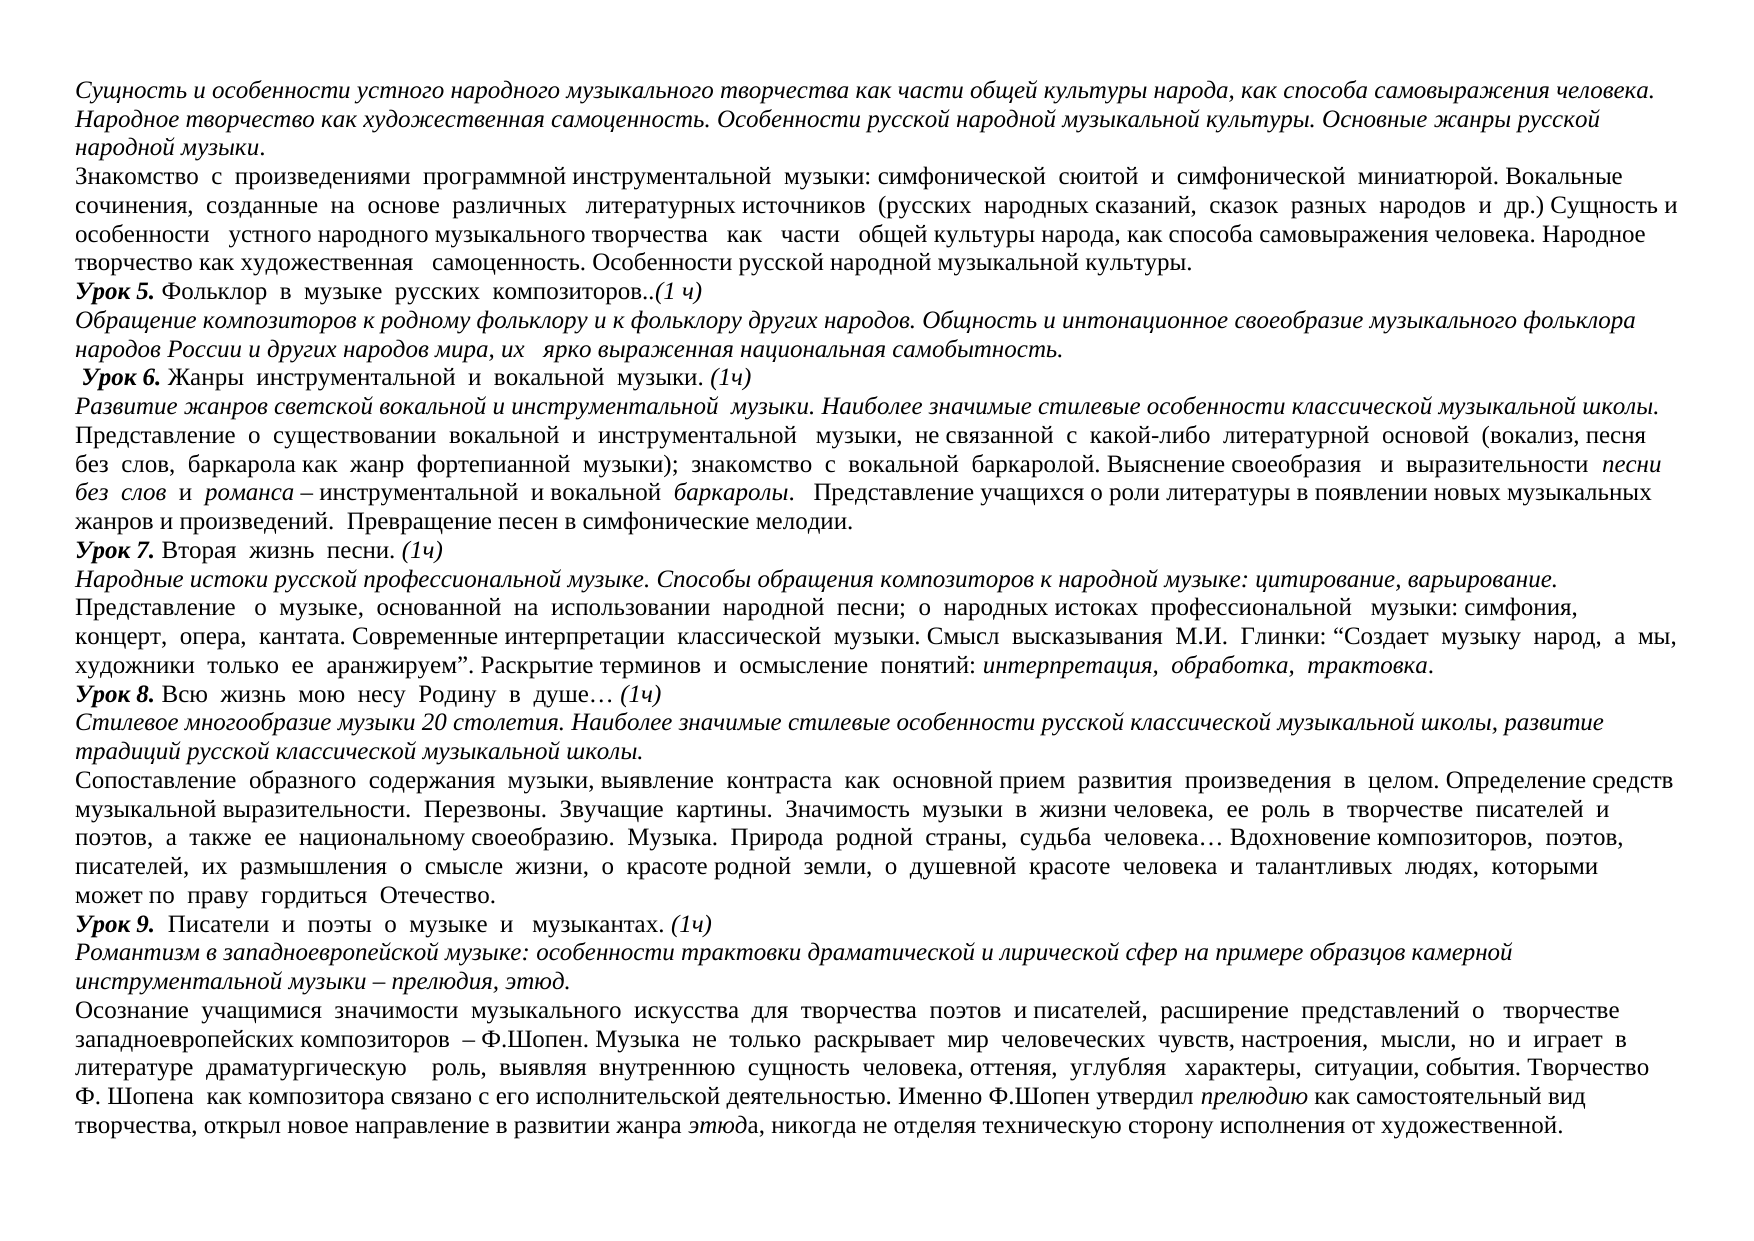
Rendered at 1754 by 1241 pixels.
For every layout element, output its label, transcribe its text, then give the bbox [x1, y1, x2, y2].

text Урок 5. Фольклор в музыке русских композиторов..(1 ч) [75, 276, 1679, 305]
text Осознание учащимися значимости музыкального искусства для творчества поэтов и писателей, расширение представлений о творчестве западноевропейских композиторов – Ф.Шопен. Музыка не только раскрывает мир человеческих чувств, настроения, мысли, но и играет в литературе драматургическую роль, выявляя внутреннюю сущность человека, оттеняя, углубляя характеры, ситуации, события. Творчество Ф. Шопена как композитора связано с его исполнительской деятельностью. Именно Ф.Шопен утвердил прелюдию как самостоятельный вид творчества, открыл новое направление в развитии жанра этюда, никогда не отделяя техническую сторону исполнения от художественной. [75, 995, 1679, 1139]
text Развитие жанров светской вокальной и инструментальной музыки. Наиболее значимые стилевые особенности классической музыкальной школы. [75, 391, 1679, 420]
text Урок 8. Всю жизнь мою несу Родину в душе… (1ч) [75, 679, 1679, 707]
text Представление о музыке, основанной на использовании народной песни; о народных истоках профессиональной музыки: симфония, концерт, опера, кантата. Современные интерпретации классической музыки. Смысл высказывания М.И. Глинки: “Создает музыку народ, а мы, художники только ее аранжируем”. Раскрытие терминов и осмысление понятий: интерпретация, обработка, трактовка. [75, 592, 1679, 679]
text Урок 7. Вторая жизнь песни. (1ч) [75, 535, 1679, 564]
text Романтизм в западноевропейской музыке: особенности трактовки драматической и лирической сфер на примере образцов камерной инструментальной музыки – прелюдия, этюд. [75, 937, 1679, 995]
text Стилевое многообразие музыки 20 столетия. Наиболее значимые стилевые особенности русской классической музыкальной школы, развитие традиций русской классической музыкальной школы. [75, 707, 1679, 765]
text Сущность и особенности устного народного музыкального творчества как части общей культуры народа, как способа самовыражения человека. Народное творчество как художественная самоценность. Особенности русской народной музыкальной культуры. Основные жанры русской народной музыки. [75, 75, 1679, 161]
text Знакомство с произведениями программной инструментальной музыки: симфонической сюитой и симфонической миниатюрой. Вокальные сочинения, созданные на основе различных литературных источников (русских народных сказаний, сказок разных народов и др.) Сущность и особенности устного народного музыкального творчества как части общей культуры народа, как способа самовыражения человека. Народное творчество как художественная самоценность. Особенности русской народной музыкальной культуры. [75, 161, 1679, 276]
text Обращение композиторов к родному фольклору и к фольклору других народов. Общность и интонационное своеобразие музыкального фольклора народов России и других народов мира, их ярко выраженная национальная самобытность. [75, 305, 1679, 362]
text Представление о существовании вокальной и инструментальной музыки, не связанной с какой-либо литературной основой (вокализ, песня без слов, баркарола как жанр фортепианной музыки); знакомство с вокальной баркаролой. Выяснение своеобразия и выразительности песни без слов и романса – инструментальной и вокальной баркаролы. Представление учащихся о роли литературы в появлении новых музыкальных жанров и произведений. Превращение песен в симфонические мелодии. [75, 420, 1679, 535]
text Сопоставление образного содержания музыки, выявление контраста как основной прием развития произведения в целом. Определение средств музыкальной выразительности. Перезвоны. Звучащие картины. Значимость музыки в жизни человека, ее роль в творчестве писателей и поэтов, а также ее национальному своеобразию. Музыка. Природа родной страны, судьба человека… Вдохновение композиторов, поэтов, писателей, их размышления о смысле жизни, о красоте родной земли, о душевной красоте человека и талантливых людях, которыми может по праву гордиться Отечество. [75, 765, 1679, 909]
text Урок 6. Жанры инструментальной и вокальной музыки. (1ч) [75, 362, 1679, 391]
text Урок 9. Писатели и поэты о музыке и музыкантах. (1ч) [75, 909, 1679, 937]
text Народные истоки русской профессиональной музыке. Способы обращения композиторов к народной музыке: цитирование, варьирование. [75, 564, 1679, 592]
